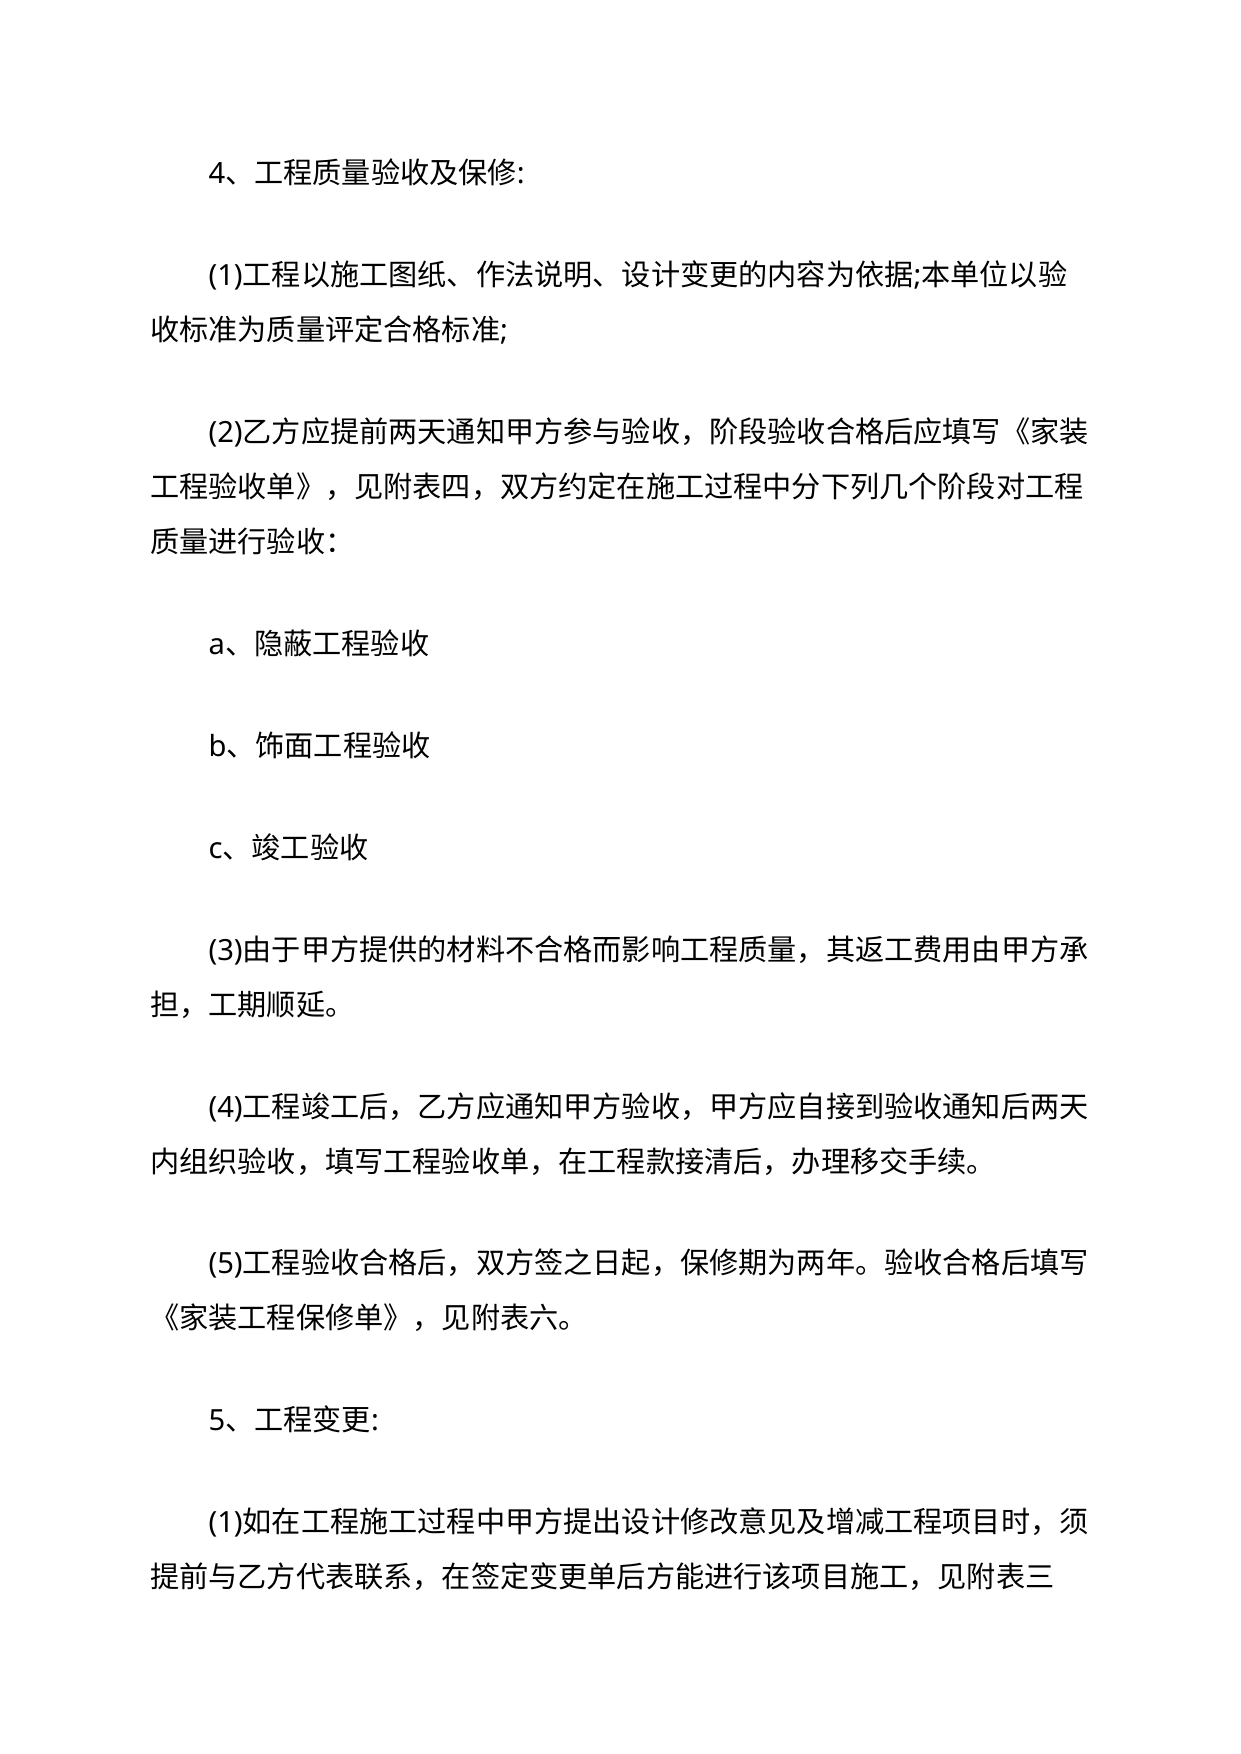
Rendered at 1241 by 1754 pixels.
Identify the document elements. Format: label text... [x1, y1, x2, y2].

text (4)工程竣工后，乙方应通知甲方验收，甲方应自接到验收通知后两天内组织验收，填写工程验收单，在工程款接清后，办理移交手续。 [150, 1083, 1090, 1181]
text 5、工程变更: [150, 1397, 1090, 1439]
text b、饰面工程验收 [150, 723, 1090, 765]
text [150, 1499, 1090, 1596]
text (2)乙方应提前两天通知甲方参与验收，阶段验收合格后应填写《家装工程验收单》，见附表四，双方约定在施工过程中分下列几个阶段对工程质量进行验收： [150, 409, 1090, 561]
text (3)由于甲方提供的材料不合格而影响工程质量，其返工费用由甲方承担，工期顺延。 [150, 927, 1090, 1024]
text 4、工程质量验收及保修: [150, 150, 1090, 192]
text (5)工程验收合格后，双方签之日起，保修期为两年。验收合格后填写《家装工程保修单》，见附表六。 [150, 1240, 1090, 1337]
text a、隐蔽工程验收 [150, 621, 1090, 663]
text (1)工程以施工图纸、作法说明、设计变更的内容为依据;本单位以验收标准为质量评定合格标准; [150, 252, 1090, 349]
text c、竣工验收 [150, 824, 1090, 867]
